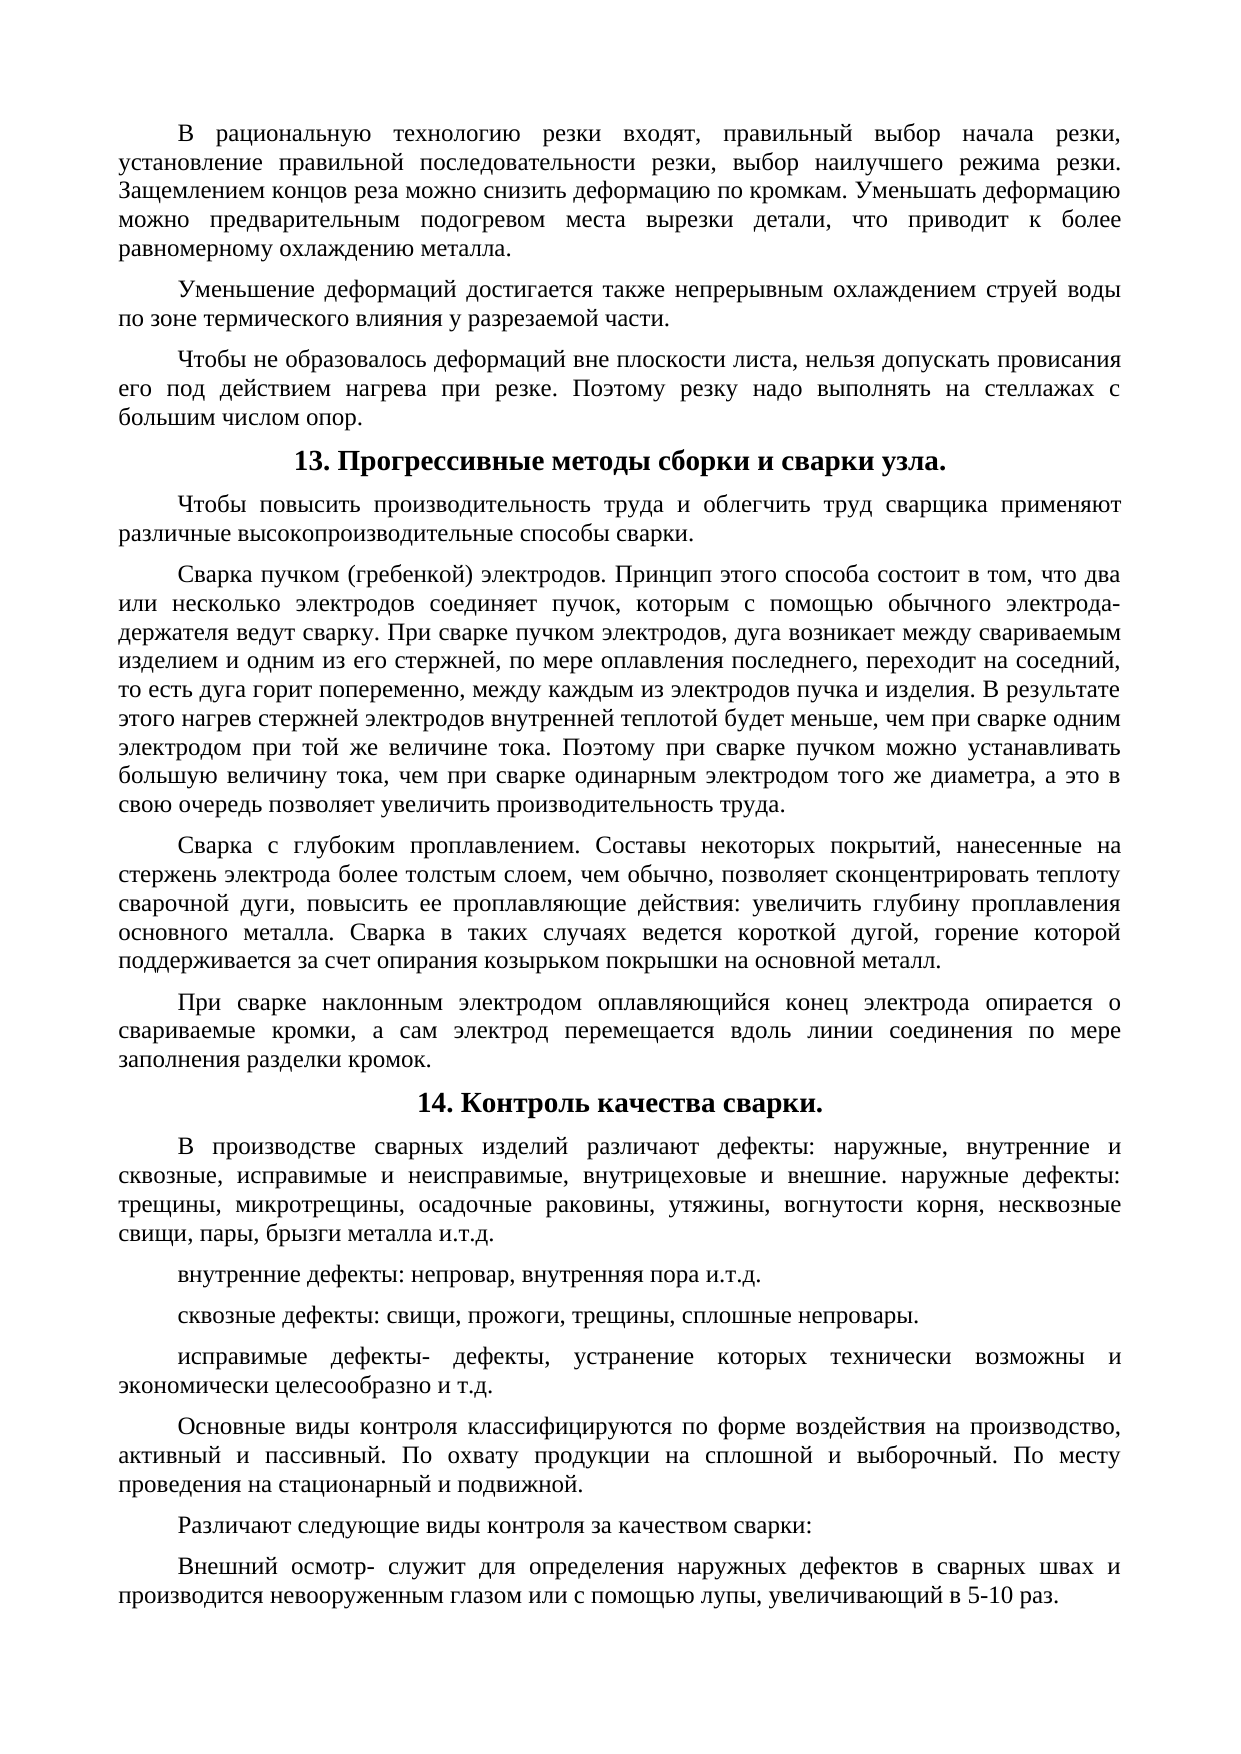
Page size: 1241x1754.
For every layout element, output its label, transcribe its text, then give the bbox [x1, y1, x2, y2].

text Различают следующие виды контроля за качеством сварки: [118, 1510, 1122, 1539]
text Чтобы не образовалось деформаций вне плоскости листа, нельзя допускать провисания его под действием нагрева при резке. Поэтому резку надо выполнять на стеллажах с большим числом опор. [118, 344, 1122, 431]
text 13. Прогрессивные методы сборки и сварки узла. [118, 443, 1122, 477]
text внутренние дефекты: непровар, внутренняя пора и.т.д. [118, 1259, 1122, 1288]
text 14. Контроль качества сварки. [118, 1085, 1122, 1119]
text В рациональную технологию резки входят, правильный выбор начала резки, установление правильной последовательности резки, выбор наилучшего режима резки. Защемлением концов реза можно снизить деформацию по кромкам. Уменьшать деформацию можно предварительным подогревом места вырезки детали, что приводит к более равномерному охлаждению металла. [118, 118, 1122, 262]
text Сварка с глубоким проплавлением. Составы некоторых покрытий, нанесенные на стержень электрода более толстым слоем, чем обычно, позволяет сконцентрировать теплоту сварочной дуги, повысить ее проплавляющие действия: увеличить глубину проплавления основного металла. Сварка в таких случаях ведется короткой дугой, горение которой поддерживается за счет опирания козырьком покрышки на основной металл. [118, 830, 1122, 974]
text Чтобы повысить производительность труда и облегчить труд сварщика применяют различные высокопроизводительные способы сварки. [118, 489, 1122, 547]
text При сварке наклонным электродом оплавляющийся конец электрода опирается о свариваемые кромки, а сам электрод перемещается вдоль линии соединения по мере заполнения разделки кромок. [118, 987, 1122, 1073]
text Сварка пучком (гребенкой) электродов. Принцип этого способа состоит в том, что два или несколько электродов соединяет пучок, которым с помощью обычного электрода-держателя ведут сварку. При сварке пучком электродов, дуга возникает между свариваемым изделием и одним из его стержней, по мере оплавления последнего, переходит на соседний, то есть дуга горит попеременно, между каждым из электродов пучка и изделия. В результате этого нагрев стержней электродов внутренней теплотой будет меньше, чем при сварке одним электродом при той же величине тока. Поэтому при сварке пучком можно устанавливать большую величину тока, чем при сварке одинарным электродом того же диаметра, а это в свою очередь позволяет увеличить производительность труда. [118, 559, 1122, 818]
text сквозные дефекты: свищи, прожоги, трещины, сплошные непровары. [118, 1300, 1122, 1329]
text Основные виды контроля классифицируются по форме воздействия на производство, активный и пассивный. По охвату продукции на сплошной и выборочный. По месту проведения на стационарный и подвижной. [118, 1411, 1122, 1498]
text Уменьшение деформаций достигается также непрерывным охлаждением струей воды по зоне термического влияния у разрезаемой части. [118, 274, 1122, 332]
text исправимые дефекты- дефекты, устранение которых технически возможны и экономически целесообразно и т.д. [118, 1341, 1122, 1399]
text В производстве сварных изделий различают дефекты: наружные, внутренние и сквозные, исправимые и неисправимые, внутрицеховые и внешние. наружные дефекты: трещины, микротрещины, осадочные раковины, утяжины, вогнутости корня, несквозные свищи, пары, брызги металла и.т.д. [118, 1131, 1122, 1246]
text Внешний осмотр- служит для определения наружных дефектов в сварных швах и производится невооруженным глазом или с помощью лупы, увеличивающий в 5-10 раз. [118, 1551, 1122, 1609]
